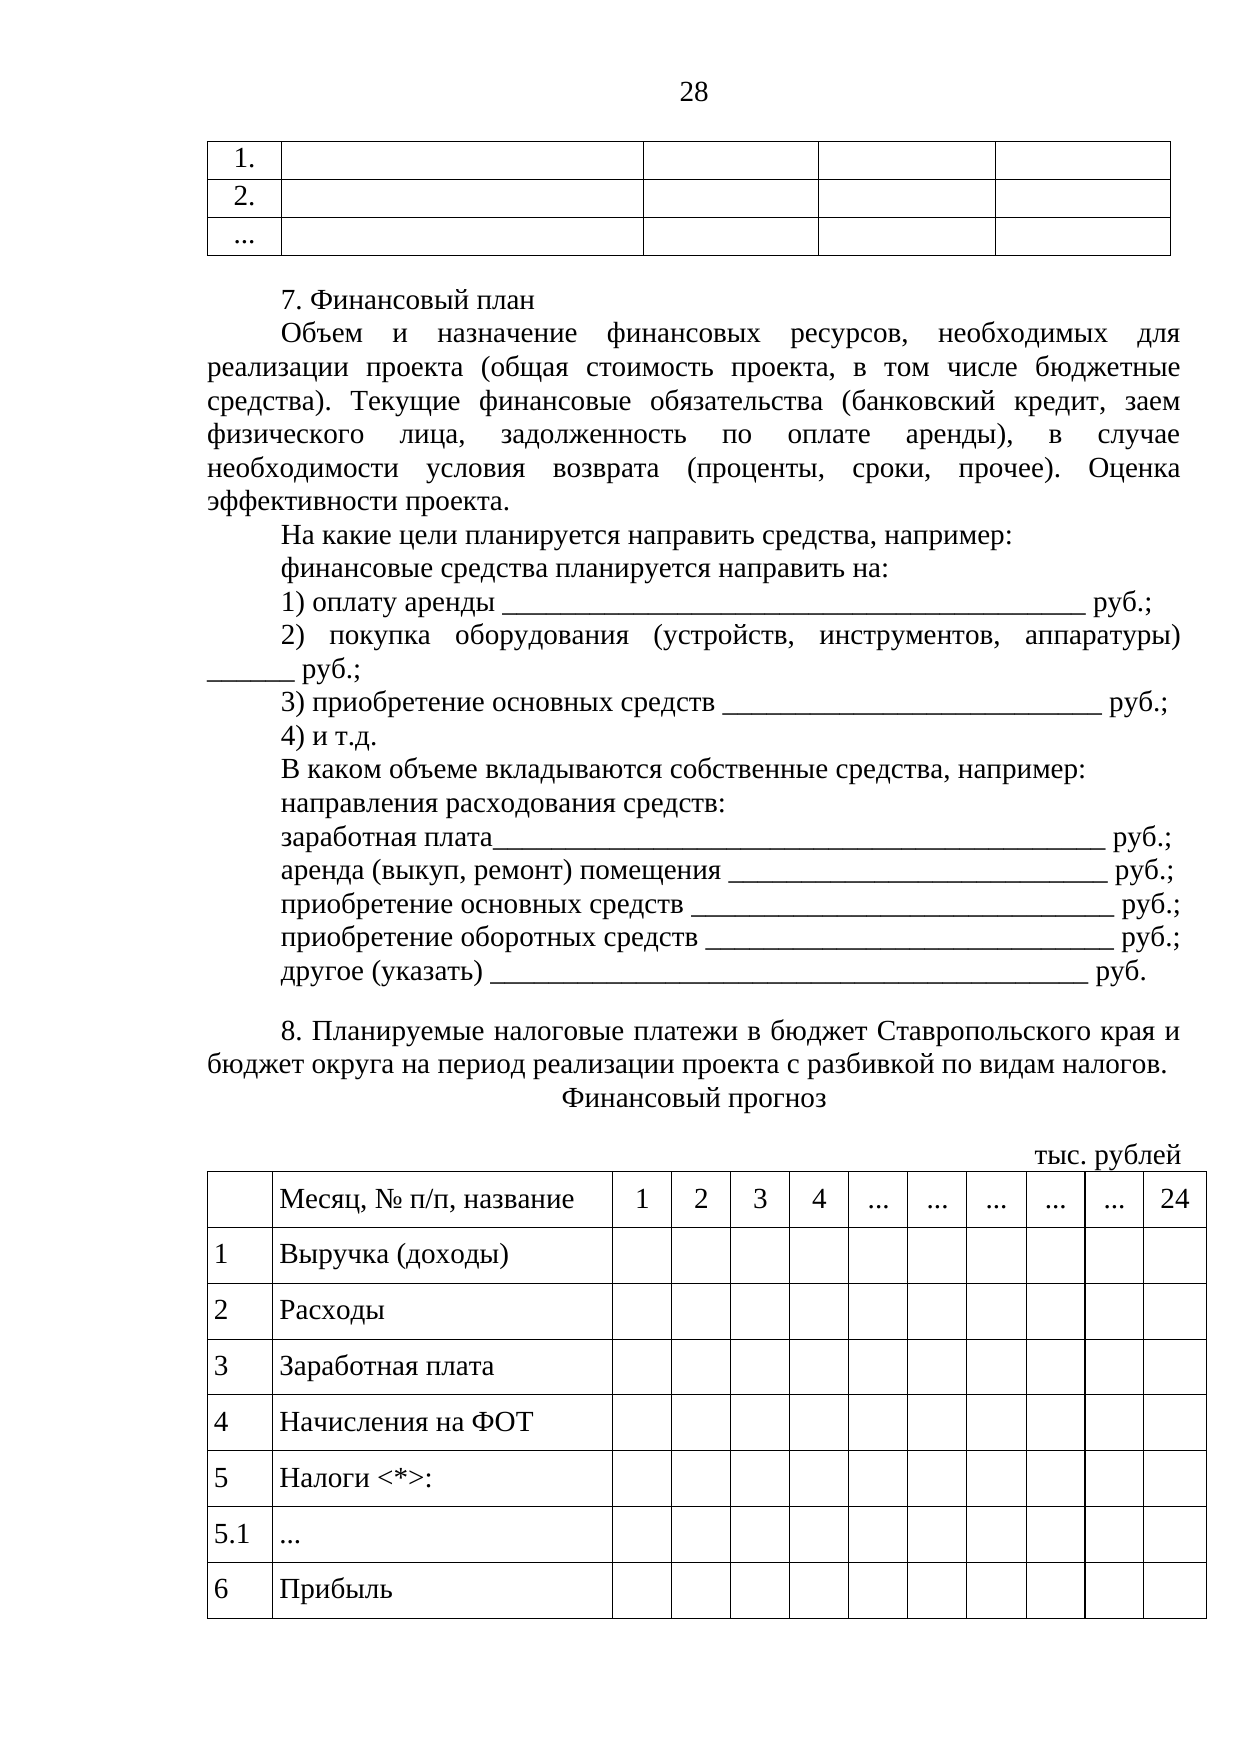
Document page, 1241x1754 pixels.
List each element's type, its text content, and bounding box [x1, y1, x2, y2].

table_header 24 [1144, 1172, 1206, 1227]
text 7. Финансовый план [207, 282, 1181, 316]
table_cell [908, 1507, 966, 1562]
table_cell [908, 1284, 966, 1338]
table_cell [613, 1340, 671, 1394]
table_cell [1086, 1451, 1143, 1506]
table_cell [672, 1563, 730, 1618]
table_cell [996, 142, 1170, 179]
table_cell [731, 1451, 789, 1506]
text 8. Планируемые налоговые платежи в бюджет Ставропольского края и бюджет округа на период реализации проекта с разбивкой по видам налогов. [207, 1013, 1181, 1080]
table_cell [908, 1228, 966, 1283]
table_cell Выручка (доходы) [273, 1228, 612, 1283]
table_cell [1027, 1228, 1084, 1283]
table_cell [967, 1284, 1026, 1338]
table_cell [1027, 1340, 1084, 1394]
table_cell 5 [208, 1451, 272, 1506]
table_cell [908, 1451, 966, 1506]
table_cell [644, 142, 818, 179]
table_cell [1027, 1395, 1084, 1450]
table_cell [1144, 1340, 1206, 1394]
table_cell [672, 1228, 730, 1283]
table_cell [613, 1395, 671, 1450]
table_header ... [1086, 1172, 1143, 1227]
text 3) приобретение основных средств __________________________ руб.; [207, 684, 1181, 718]
table_cell [731, 1340, 789, 1394]
table_cell [908, 1563, 966, 1618]
table_cell [1144, 1507, 1206, 1562]
table_cell [613, 1228, 671, 1283]
table_cell [790, 1563, 848, 1618]
text В каком объеме вкладываются собственные средства, например: [207, 752, 1181, 785]
table_cell 2. [208, 180, 281, 217]
table_cell [790, 1228, 848, 1283]
text 2) покупка оборудования (устройств, инструментов, аппаратуры) ______ руб.; [207, 617, 1181, 684]
table_cell Заработная плата [273, 1340, 612, 1394]
table_cell [819, 218, 995, 255]
table_header [208, 1172, 272, 1227]
table_header ... [1027, 1172, 1084, 1227]
text приобретение оборотных средств ____________________________ руб.; [207, 919, 1181, 953]
table_cell 2 [208, 1284, 272, 1338]
table_cell 5.1 [208, 1507, 272, 1562]
table_cell 4 [208, 1395, 272, 1450]
table_cell [613, 1451, 671, 1506]
table_cell [967, 1563, 1026, 1618]
table_cell [1027, 1563, 1084, 1618]
table_header ... [849, 1172, 907, 1227]
table_cell [849, 1395, 907, 1450]
text финансовые средства планируется направить на: [207, 550, 1181, 584]
table_cell [849, 1451, 907, 1506]
text 4) и т.д. [207, 718, 1181, 752]
table_cell [790, 1340, 848, 1394]
table_header 3 [731, 1172, 789, 1227]
table_cell [967, 1507, 1026, 1562]
table_cell [996, 218, 1170, 255]
text заработная плата__________________________________________ руб.; [207, 819, 1181, 852]
text приобретение основных средств _____________________________ руб.; [207, 886, 1181, 919]
table_cell [1086, 1228, 1143, 1283]
table_cell [908, 1395, 966, 1450]
table_header 2 [672, 1172, 730, 1227]
table_cell [849, 1507, 907, 1562]
table_cell [790, 1451, 848, 1506]
text На какие цели планируется направить средства, например: [207, 517, 1181, 550]
table_cell [613, 1507, 671, 1562]
table_cell [849, 1563, 907, 1618]
table_cell [731, 1507, 789, 1562]
table_cell [1144, 1228, 1206, 1283]
table_cell Расходы [273, 1284, 612, 1338]
table_cell [967, 1228, 1026, 1283]
table_cell [731, 1284, 789, 1338]
text Объем и назначение финансовых ресурсов, необходимых для реализации проекта (общая стоимость проекта, в том числе бюджетные средства). Текущие финансовые обязательства (банковский кредит, заем физического лица, задолженность по оплате аренды), в случае необходимости условия возврата (проценты, сроки, прочее). Оценка эффективности проекта. [207, 316, 1181, 517]
table_cell [613, 1563, 671, 1618]
table_cell [849, 1228, 907, 1283]
table_cell [644, 180, 818, 217]
table_cell [613, 1284, 671, 1338]
table_cell ... [208, 218, 281, 255]
table_cell [1144, 1451, 1206, 1506]
table_cell [731, 1228, 789, 1283]
table_header Месяц, № п/п, название [273, 1172, 612, 1227]
table_cell Налоги <*>: [273, 1451, 612, 1506]
table_cell [282, 218, 643, 255]
table_cell [1027, 1451, 1084, 1506]
table_header 1 [613, 1172, 671, 1227]
table_cell [282, 142, 643, 179]
table_cell [731, 1395, 789, 1450]
table_cell [849, 1340, 907, 1394]
table_cell 6 [208, 1563, 272, 1618]
table_header ... [908, 1172, 966, 1227]
table_cell [790, 1395, 848, 1450]
table_cell 3 [208, 1340, 272, 1394]
table_header ... [967, 1172, 1026, 1227]
table_cell [282, 180, 643, 217]
text 1) оплату аренды ________________________________________ руб.; [207, 584, 1181, 617]
table_cell 1 [208, 1228, 272, 1283]
table_cell [672, 1451, 730, 1506]
table_cell [672, 1340, 730, 1394]
table_cell [644, 218, 818, 255]
table_cell [819, 142, 995, 179]
table_cell [731, 1563, 789, 1618]
table_cell [967, 1451, 1026, 1506]
text тыс. рублей [207, 1137, 1181, 1171]
table_cell ... [273, 1507, 612, 1562]
table_cell [967, 1395, 1026, 1450]
table_cell [790, 1284, 848, 1338]
table_cell [672, 1284, 730, 1338]
table_cell [790, 1507, 848, 1562]
text другое (указать) _________________________________________ руб. [207, 953, 1181, 986]
table_cell [1144, 1395, 1206, 1450]
table_cell [672, 1507, 730, 1562]
table_cell [672, 1395, 730, 1450]
table_cell [819, 180, 995, 217]
table_cell [1086, 1507, 1143, 1562]
table_header 4 [790, 1172, 848, 1227]
text аренда (выкуп, ремонт) помещения __________________________ руб.; [207, 852, 1181, 886]
table_cell [1086, 1340, 1143, 1394]
table_cell [1027, 1507, 1084, 1562]
table_cell 1. [208, 142, 281, 179]
text направления расходования средств: [207, 785, 1181, 819]
table_cell Начисления на ФОТ [273, 1395, 612, 1450]
text Финансовый прогноз [207, 1080, 1181, 1113]
table_cell [1086, 1395, 1143, 1450]
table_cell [273, 1563, 612, 1618]
table_cell [1144, 1284, 1206, 1338]
table_cell [1086, 1563, 1143, 1618]
table_cell [849, 1284, 907, 1338]
table_cell [1086, 1284, 1143, 1338]
table_cell [1027, 1284, 1084, 1338]
table_cell [996, 180, 1170, 217]
table_cell [908, 1340, 966, 1394]
table_cell [1144, 1563, 1206, 1618]
table_cell [967, 1340, 1026, 1394]
